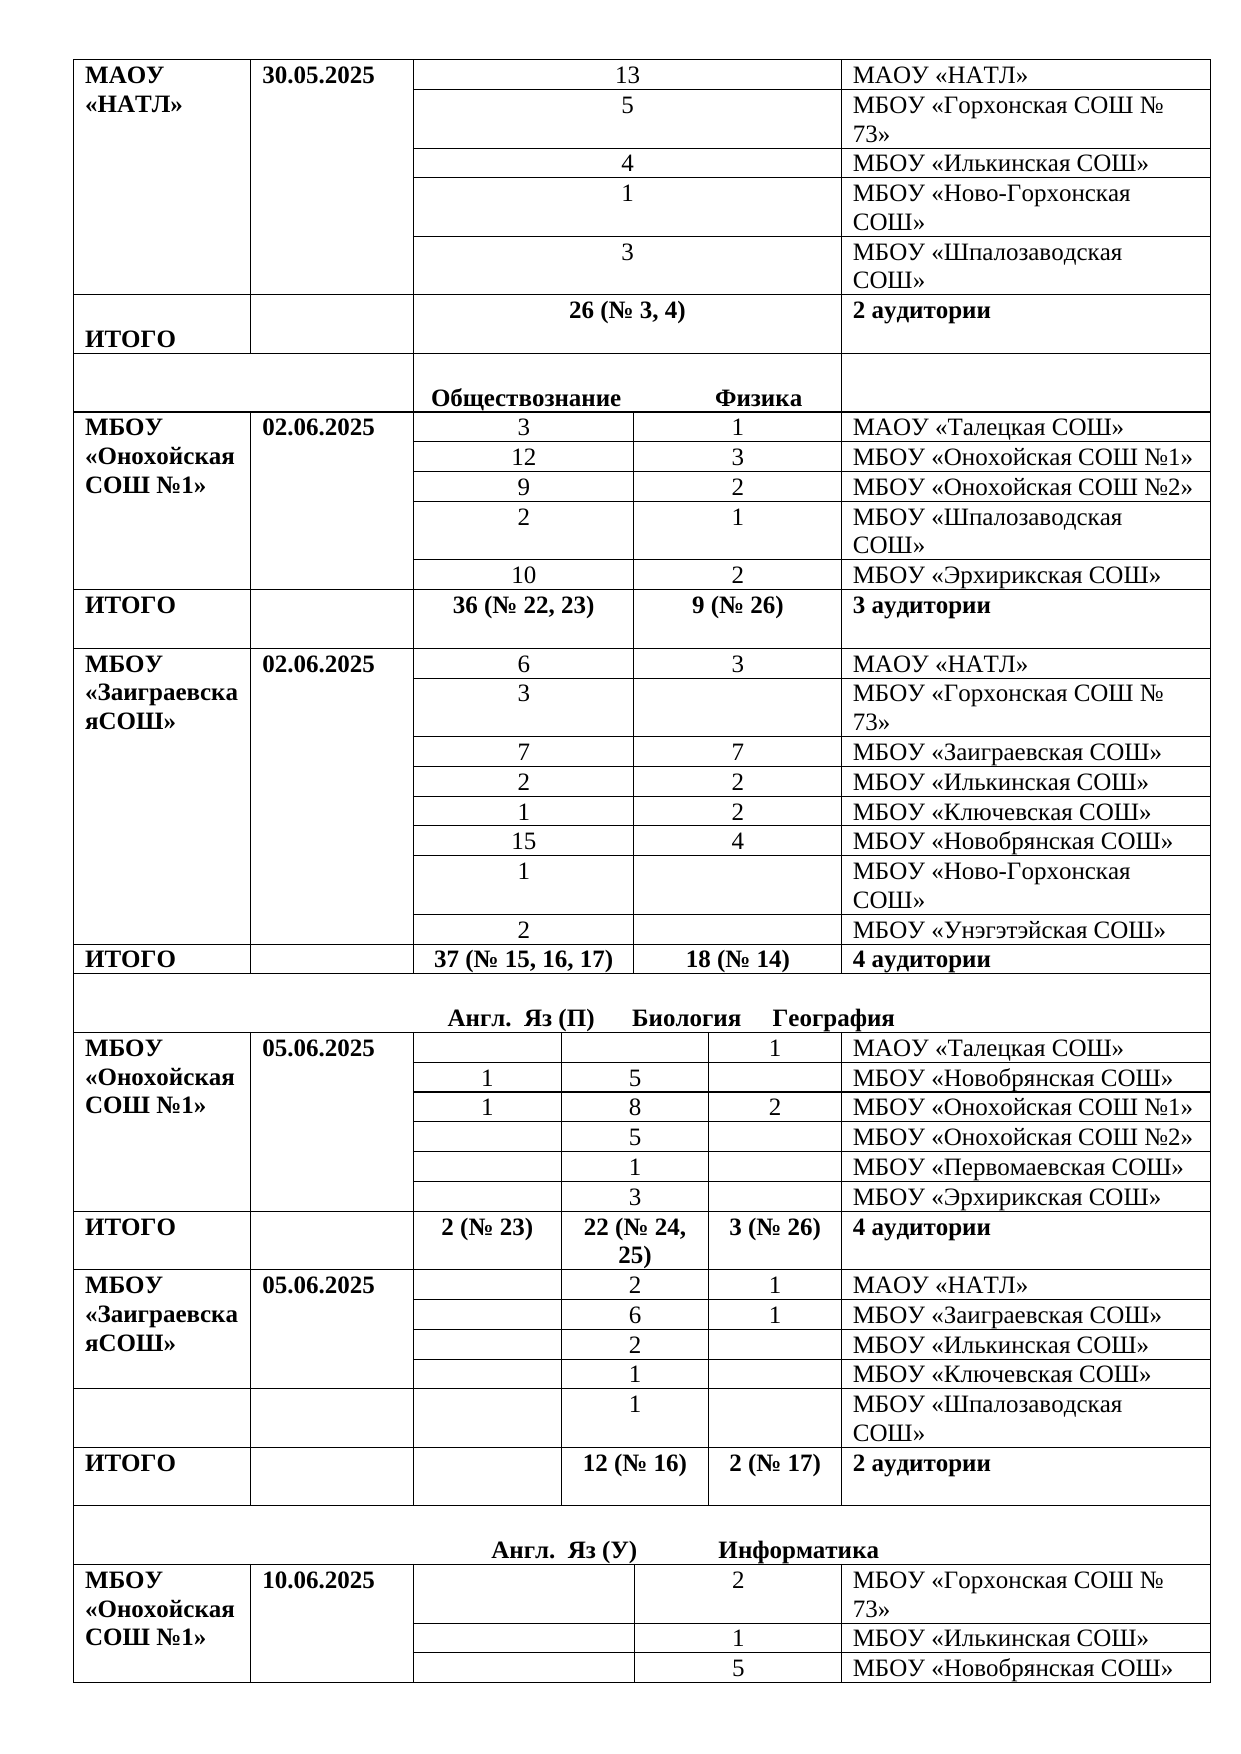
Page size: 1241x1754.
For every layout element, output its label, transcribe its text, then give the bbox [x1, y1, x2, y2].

table_cell МБОУ «Шпалозаводская СОШ» [842, 502, 1210, 559]
table_cell 2 [635, 1565, 841, 1622]
table_cell 1 [709, 1033, 841, 1062]
table_cell МБОУ «Онохойская СОШ №1» [74, 1565, 250, 1682]
table_cell 2 (№ 17) [709, 1448, 841, 1505]
table_cell 7 [414, 737, 633, 766]
table_cell 5 [562, 1122, 708, 1151]
table_cell 4 аудитории [842, 945, 1210, 973]
table_cell МБОУ «ЗаиграевскаяСОШ» [74, 1270, 250, 1388]
table_cell МБОУ «Онохойская СОШ №2» [842, 1122, 1210, 1151]
table_cell МАОУ «Талецкая СОШ» [842, 1033, 1210, 1062]
table_cell 05.06.2025 [251, 1270, 413, 1388]
table_cell МАОУ «НАТЛ» [842, 649, 1210, 677]
table_cell 15 [414, 826, 633, 855]
table_cell 1 [562, 1389, 708, 1447]
table_cell 1 [562, 1360, 708, 1388]
table_cell [842, 354, 1210, 411]
table_cell 3 [414, 413, 633, 441]
table_cell МБОУ «Новобрянская СОШ» [842, 826, 1210, 855]
table_cell 6 [562, 1300, 708, 1329]
table_cell [251, 1389, 413, 1447]
table_cell Англ. Яз (П) Биология География [74, 974, 1210, 1032]
table_cell МБОУ «Эрхирикская СОШ» [842, 560, 1210, 589]
table_cell 10.06.2025 [251, 1565, 413, 1682]
table_cell 9 [414, 472, 633, 501]
table_cell МБОУ «Илькинская СОШ» [842, 767, 1210, 796]
table_cell МБОУ «Ново-Горхонская СОШ» [842, 178, 1210, 236]
table_cell 1 [634, 413, 841, 441]
table_cell МБОУ «Ключевская СОШ» [842, 797, 1210, 825]
table_cell [251, 1448, 413, 1505]
table_cell 3 [634, 649, 841, 677]
table_cell [709, 1182, 841, 1211]
table_cell 7 [634, 737, 841, 766]
table_cell МБОУ «Первомаевская СОШ» [842, 1152, 1210, 1181]
table_cell 2 [634, 797, 841, 825]
table_cell МБОУ «Шпалозаводская СОШ» [842, 237, 1210, 294]
table_cell 2 [562, 1330, 708, 1358]
table_cell 2 [414, 767, 633, 796]
table_cell [414, 1152, 561, 1181]
table_cell 2 [709, 1093, 841, 1121]
table_cell 2 [634, 560, 841, 589]
table_cell ИТОГО [74, 590, 250, 648]
table_cell 1 [414, 1093, 561, 1121]
table_cell МБОУ «Горхонская СОШ № 73» [842, 90, 1210, 147]
table_cell МБОУ «ЗаиграевскаяСОШ» [74, 649, 250, 943]
table_cell Англ. Яз (У) Информатика [74, 1506, 1210, 1564]
table_cell [251, 590, 413, 648]
table_cell МАОУ «НАТЛ» [842, 60, 1210, 89]
table_cell 2 [634, 472, 841, 501]
table_cell [709, 1360, 841, 1388]
table_cell [414, 1182, 561, 1211]
table_cell 30.05.2025 [251, 60, 413, 294]
table_cell [414, 1653, 634, 1682]
table_cell 26 (№ 3, 4) [414, 295, 841, 353]
table_cell 1 [709, 1300, 841, 1329]
table_cell [74, 354, 413, 411]
table_cell 2 аудитории [842, 1448, 1210, 1505]
table_cell [634, 679, 841, 736]
table_cell 4 аудитории [842, 1212, 1210, 1269]
table_cell МАОУ «НАТЛ» [74, 60, 250, 294]
table_cell 4 [414, 149, 841, 177]
table_cell 1 [414, 178, 841, 236]
table_cell МБОУ «Новобрянская СОШ» [842, 1653, 1210, 1682]
table_cell МБОУ «Заиграевская СОШ» [842, 1300, 1210, 1329]
table_cell [251, 295, 413, 353]
table_cell МБОУ «Онохойская СОШ №1» [842, 442, 1210, 471]
table_cell [709, 1063, 841, 1091]
table_cell [414, 1330, 561, 1358]
table_cell Обществознание Физика [414, 354, 841, 411]
table_cell МБОУ «Горхонская СОШ № 73» [842, 679, 1210, 736]
table_cell 1 [635, 1624, 841, 1652]
table_cell МБОУ «Шпалозаводская СОШ» [842, 1389, 1210, 1447]
table_cell 2 [414, 915, 633, 943]
table_cell [709, 1389, 841, 1447]
table_cell 5 [562, 1063, 708, 1091]
table_cell 36 (№ 22, 23) [414, 590, 633, 648]
table_cell МАОУ «НАТЛ» [842, 1270, 1210, 1299]
table_cell 6 [414, 649, 633, 677]
table_cell 3 [414, 679, 633, 736]
table_cell МБОУ «Илькинская СОШ» [842, 149, 1210, 177]
table_cell ИТОГО [74, 945, 250, 973]
table_cell [414, 1448, 561, 1505]
table_cell МБОУ «Горхонская СОШ № 73» [842, 1565, 1210, 1622]
table_cell [414, 1122, 561, 1151]
table_cell [634, 856, 841, 914]
table_cell [414, 1300, 561, 1329]
table_cell МБОУ «Ключевская СОШ» [842, 1360, 1210, 1388]
table_cell [414, 1565, 634, 1622]
table_cell ИТОГО [74, 1448, 250, 1505]
table_cell МБОУ «Новобрянская СОШ» [842, 1063, 1210, 1091]
table_cell 8 [562, 1093, 708, 1121]
table_cell 10 [414, 560, 633, 589]
table_cell 1 [414, 856, 633, 914]
table_cell 2 (№ 23) [414, 1212, 561, 1269]
table_cell 02.06.2025 [251, 649, 413, 943]
table_cell 3 [562, 1182, 708, 1211]
table_cell 1 [562, 1152, 708, 1181]
table_cell 5 [414, 90, 841, 147]
table_cell 1 [414, 797, 633, 825]
table_cell ИТОГО [74, 1212, 250, 1269]
table_cell 3 аудитории [842, 590, 1210, 648]
table_cell 37 (№ 15, 16, 17) [414, 945, 633, 973]
table_cell 4 [634, 826, 841, 855]
table_cell [251, 1212, 413, 1269]
table_cell МБОУ «Онохойская СОШ №2» [842, 472, 1210, 501]
table_cell 3 [634, 442, 841, 471]
table_cell 22 (№ 24, 25) [562, 1212, 708, 1269]
table_cell [709, 1122, 841, 1151]
table_cell [251, 945, 413, 973]
table_cell МБОУ «Илькинская СОШ» [842, 1624, 1210, 1652]
table_cell [414, 1389, 561, 1447]
table_cell МАОУ «Талецкая СОШ» [842, 413, 1210, 441]
table_cell [709, 1330, 841, 1358]
table_cell МБОУ «ОнохойскаяСОШ №1» [74, 1033, 250, 1211]
table_cell 12 [414, 442, 633, 471]
table_cell МБОУ «Эрхирикская СОШ» [842, 1182, 1210, 1211]
table_cell 12 (№ 16) [562, 1448, 708, 1505]
table_cell МБОУ «ОнохойскаяСОШ №1» [74, 413, 250, 589]
table_cell ИТОГО [74, 295, 250, 353]
table_cell МБОУ «Заиграевская СОШ» [842, 737, 1210, 766]
table_cell 1 [634, 502, 841, 559]
table_cell МБОУ «Онохойская СОШ №1» [842, 1093, 1210, 1121]
table_cell [414, 1624, 634, 1652]
table_cell 3 [414, 237, 841, 294]
table_cell 2 [634, 767, 841, 796]
table_cell 05.06.2025 [251, 1033, 413, 1211]
table_cell [709, 1152, 841, 1181]
table_cell МБОУ «Унэгэтэйская СОШ» [842, 915, 1210, 943]
table_cell [562, 1033, 708, 1062]
table_cell 1 [709, 1270, 841, 1299]
table_cell [414, 1270, 561, 1299]
table_cell [634, 915, 841, 943]
table_cell [414, 1360, 561, 1388]
table_cell МБОУ «Ново-Горхонская СОШ» [842, 856, 1210, 914]
table_cell 02.06.2025 [251, 413, 413, 589]
table_cell 2 аудитории [842, 295, 1210, 353]
table_cell МБОУ «Илькинская СОШ» [842, 1330, 1210, 1358]
table_cell 2 [562, 1270, 708, 1299]
table_cell [74, 1389, 250, 1447]
table_cell 1 [414, 1063, 561, 1091]
table_cell 9 (№ 26) [634, 590, 841, 648]
table_cell 3 (№ 26) [709, 1212, 841, 1269]
table_cell 5 [635, 1653, 841, 1682]
table_cell 18 (№ 14) [634, 945, 841, 973]
table_cell 13 [414, 60, 841, 89]
table_cell 2 [414, 502, 633, 559]
table_cell [414, 1033, 561, 1062]
